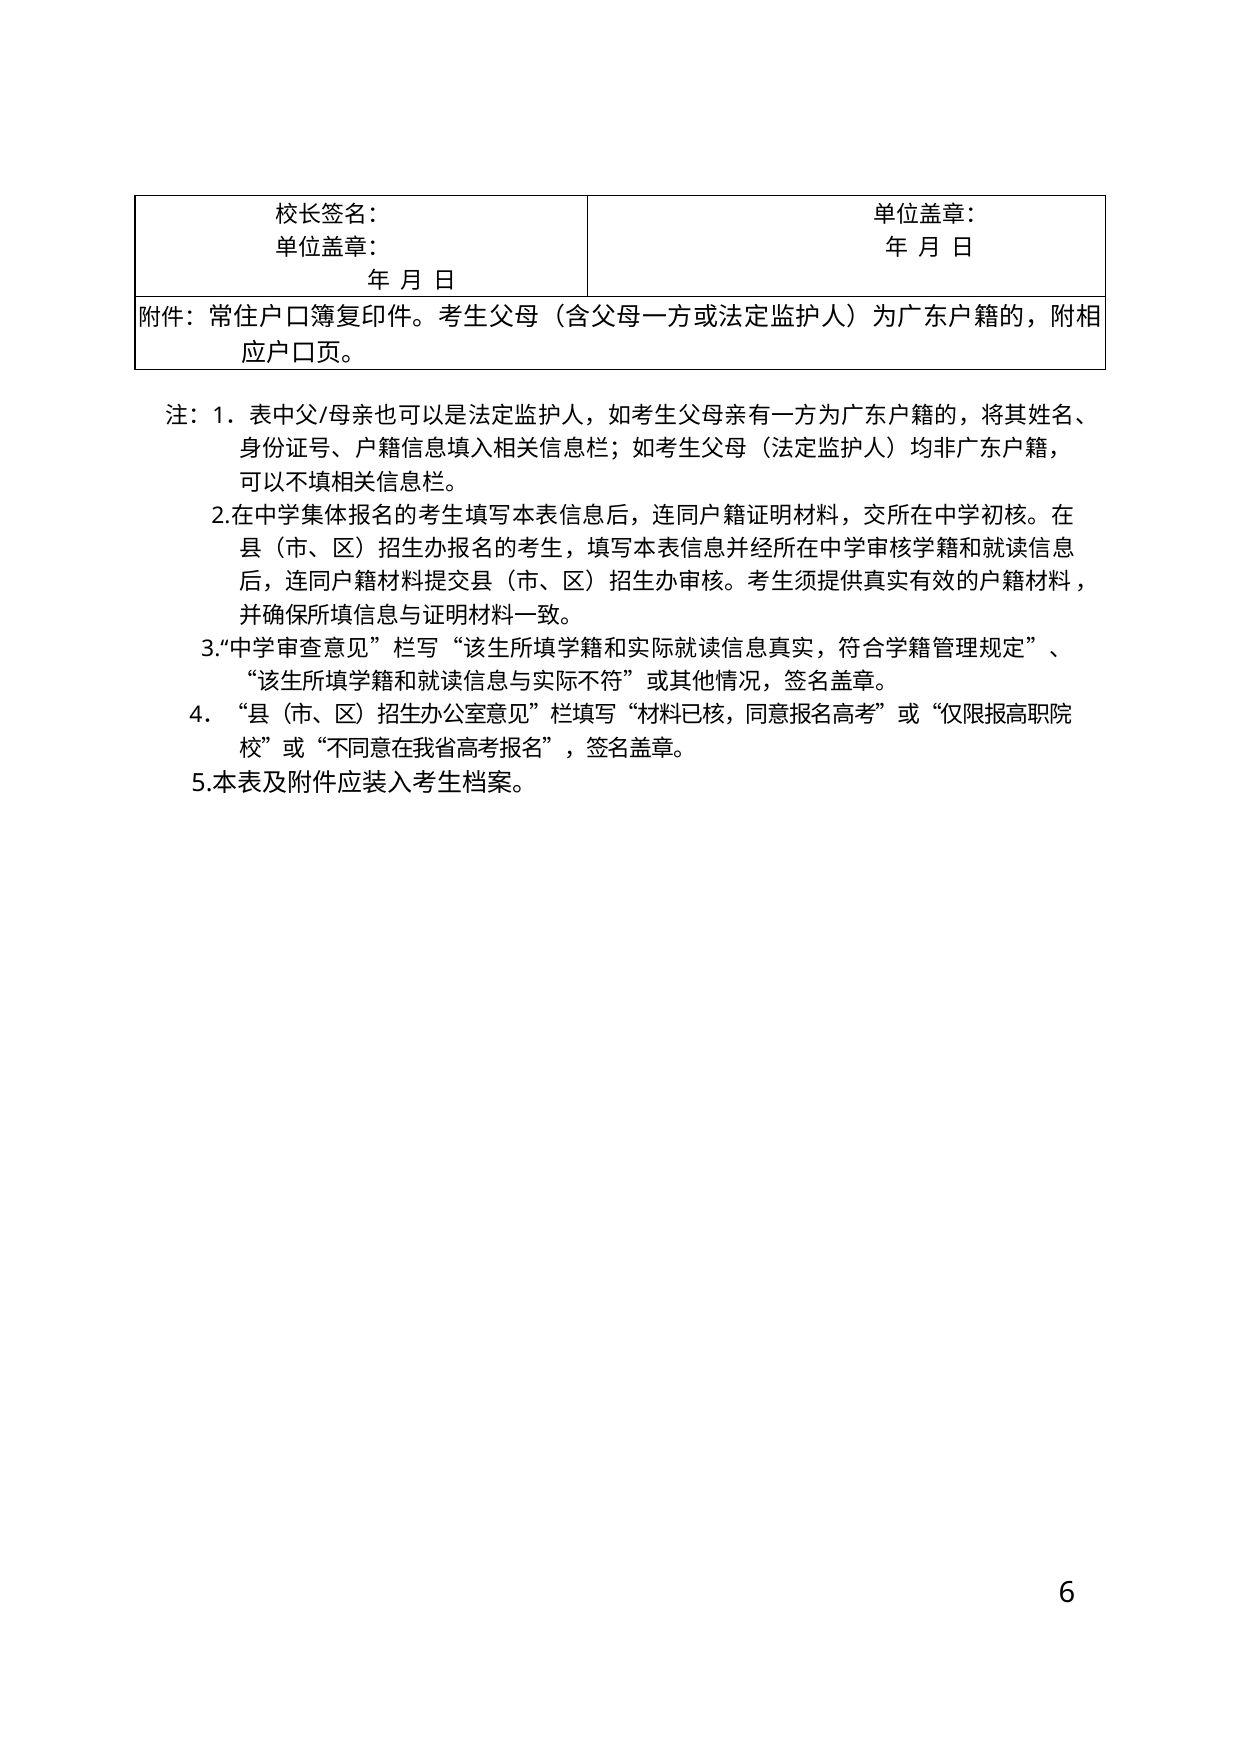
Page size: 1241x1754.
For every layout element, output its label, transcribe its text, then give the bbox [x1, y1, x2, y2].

text 5.本表及附件应装入考生档案。 [165, 763, 1075, 799]
text 3.“中学审查意见”栏写“该生所填学籍和实际就读信息真实，符合学籍管理规定”、“该生所填学籍和就读信息与实际不符”或其他情况，签名盖章。 [188, 630, 1075, 696]
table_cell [588, 196, 1105, 296]
text 2.在中学集体报名的考生填写本表信息后，连同户籍证明材料，交所在中学初核。在县（市、区）招生办报名的考生，填写本表信息并经所在中学审核学籍和就读信息后，连同户籍材料提交县（市、区）招生办审核。考生须提供真实有效的户籍材料，并确保所填信息与证明材料一致。 [211, 497, 1075, 630]
text 注：1．表中父/母亲也可以是法定监护人，如考生父母亲有一方为广东户籍的，将其姓名、身份证号、户籍信息填入相关信息栏；如考生父母（法定监护人）均非广东户籍，可以不填相关信息栏。 [165, 397, 1075, 497]
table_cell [136, 196, 587, 296]
table_cell 附件：常住户口簿复印件。考生父母（含父母一方或法定监护人）为广东户籍的，附相应户口页。 [136, 297, 1105, 369]
text 4．“县（市、区）招生办公室意见”栏填写“材料已核，同意报名高考”或“仅限报高职院校”或“不同意在我省高考报名”，签名盖章。 [165, 696, 1075, 763]
